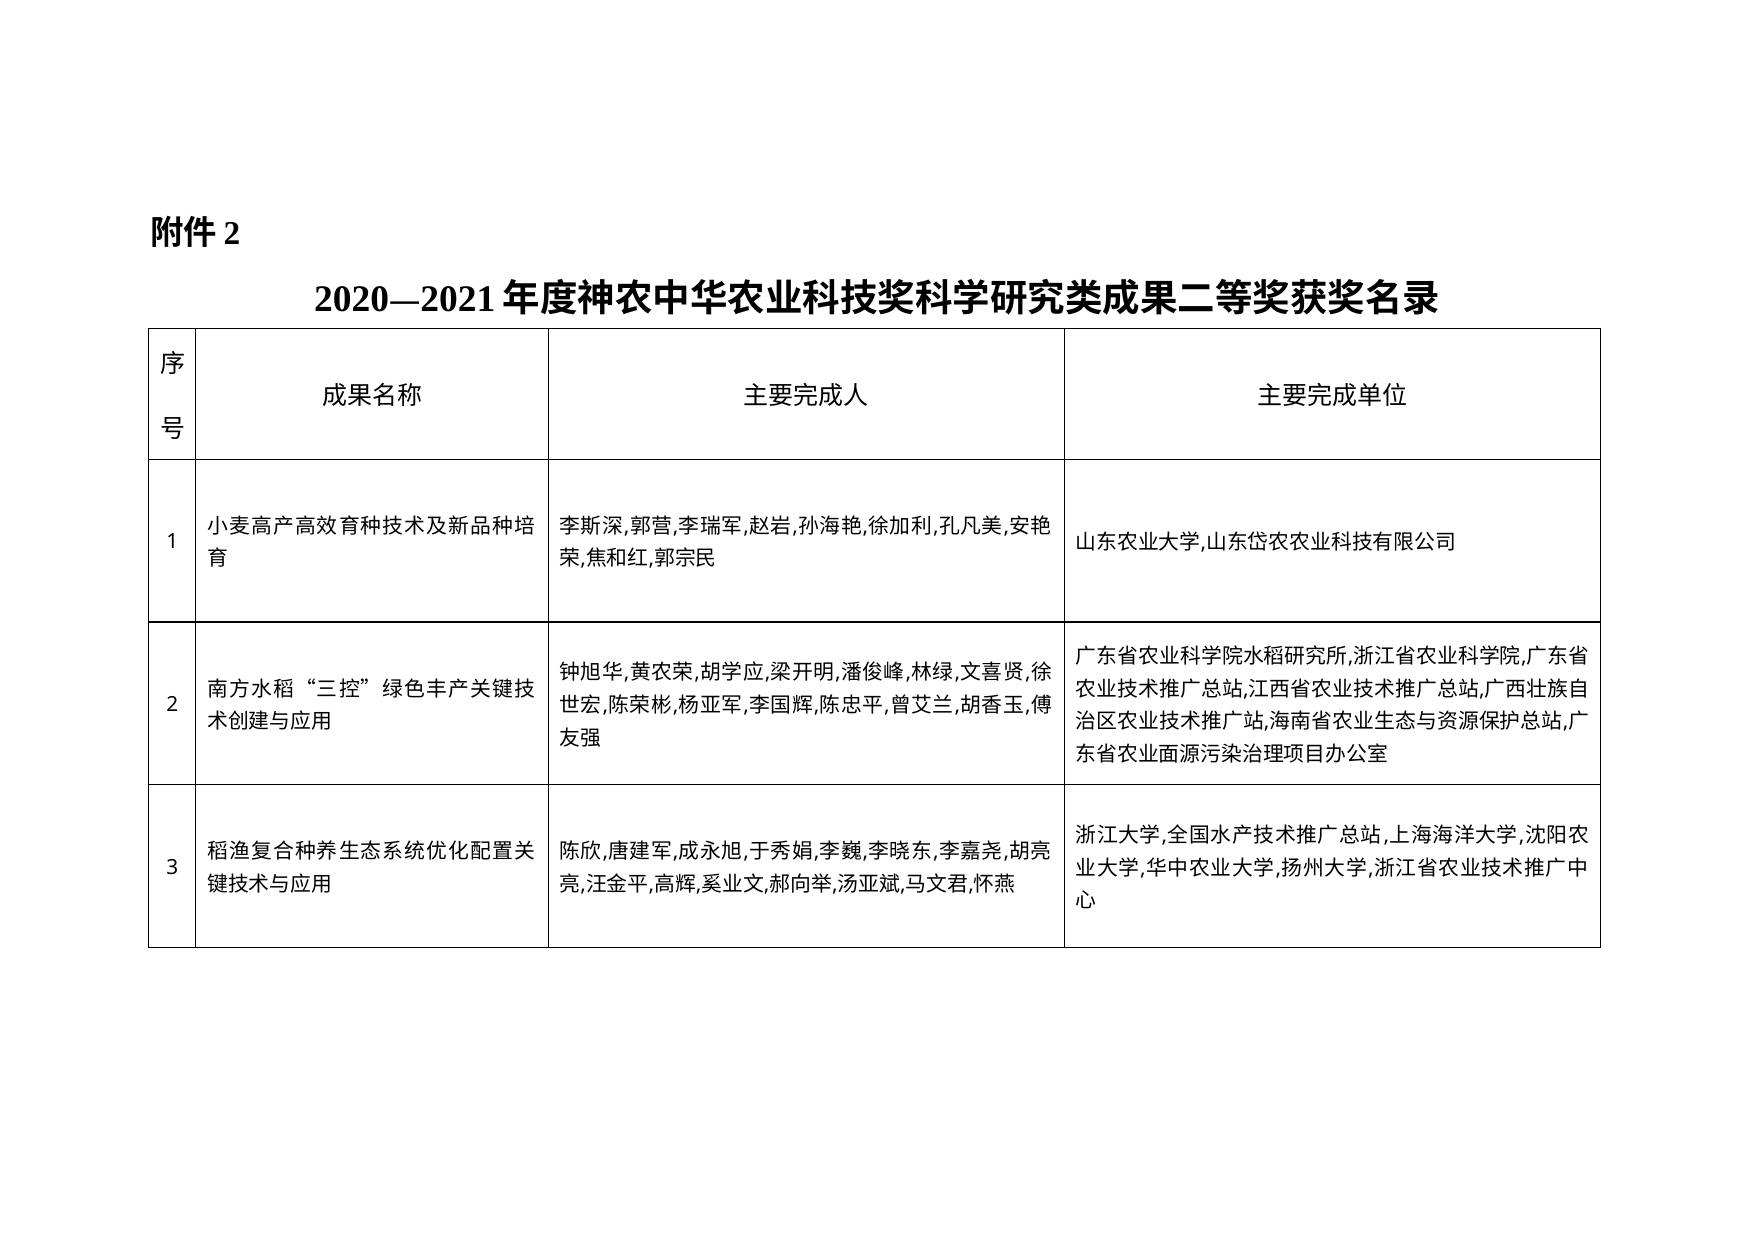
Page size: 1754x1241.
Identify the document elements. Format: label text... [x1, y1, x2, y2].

table_cell 3 [149, 785, 195, 947]
text 附件2 [150, 198, 1604, 263]
table_cell 钟旭华,黄农荣,胡学应,梁开明,潘俊峰,林绿,文喜贤,徐世宏,陈荣彬,杨亚军,李国辉,陈忠平,曾艾兰,胡香玉,傅友强 [549, 623, 1064, 784]
text 2020—2021年度神农中华农业科技奖科学研究类成果二等奖获奖名录 [150, 263, 1604, 328]
table_cell 浙江大学,全国水产技术推广总站,上海海洋大学,沈阳农业大学,华中农业大学,扬州大学,浙江省农业技术推广中心 [1065, 785, 1600, 947]
table_cell 山东农业大学,山东岱农农业科技有限公司 [1065, 460, 1600, 621]
table_cell 陈欣,唐建军,成永旭,于秀娟,李巍,李晓东,李嘉尧,胡亮亮,汪金平,高辉,奚业文,郝向举,汤亚斌,马文君,怀燕 [549, 785, 1064, 947]
table_header 主要完成单位 [1065, 329, 1600, 459]
table_cell 1 [149, 460, 195, 621]
table_cell 2 [149, 623, 195, 784]
table_cell 小麦高产高效育种技术及新品种培育 [196, 460, 548, 621]
table_cell 广东省农业科学院水稻研究所,浙江省农业科学院,广东省农业技术推广总站,江西省农业技术推广总站,广西壮族自治区农业技术推广站,海南省农业生态与资源保护总站,广东省农业面源污染治理项目办公室 [1065, 623, 1600, 784]
table_cell 南方水稻“三控”绿色丰产关键技术创建与应用 [196, 623, 548, 784]
table_header 序号 [149, 329, 195, 459]
table_header 成果名称 [196, 329, 548, 459]
table_cell 稻渔复合种养生态系统优化配置关键技术与应用 [196, 785, 548, 947]
table_header 主要完成人 [549, 329, 1064, 459]
table_cell 李斯深,郭营,李瑞军,赵岩,孙海艳,徐加利,孔凡美,安艳荣,焦和红,郭宗民 [549, 460, 1064, 621]
